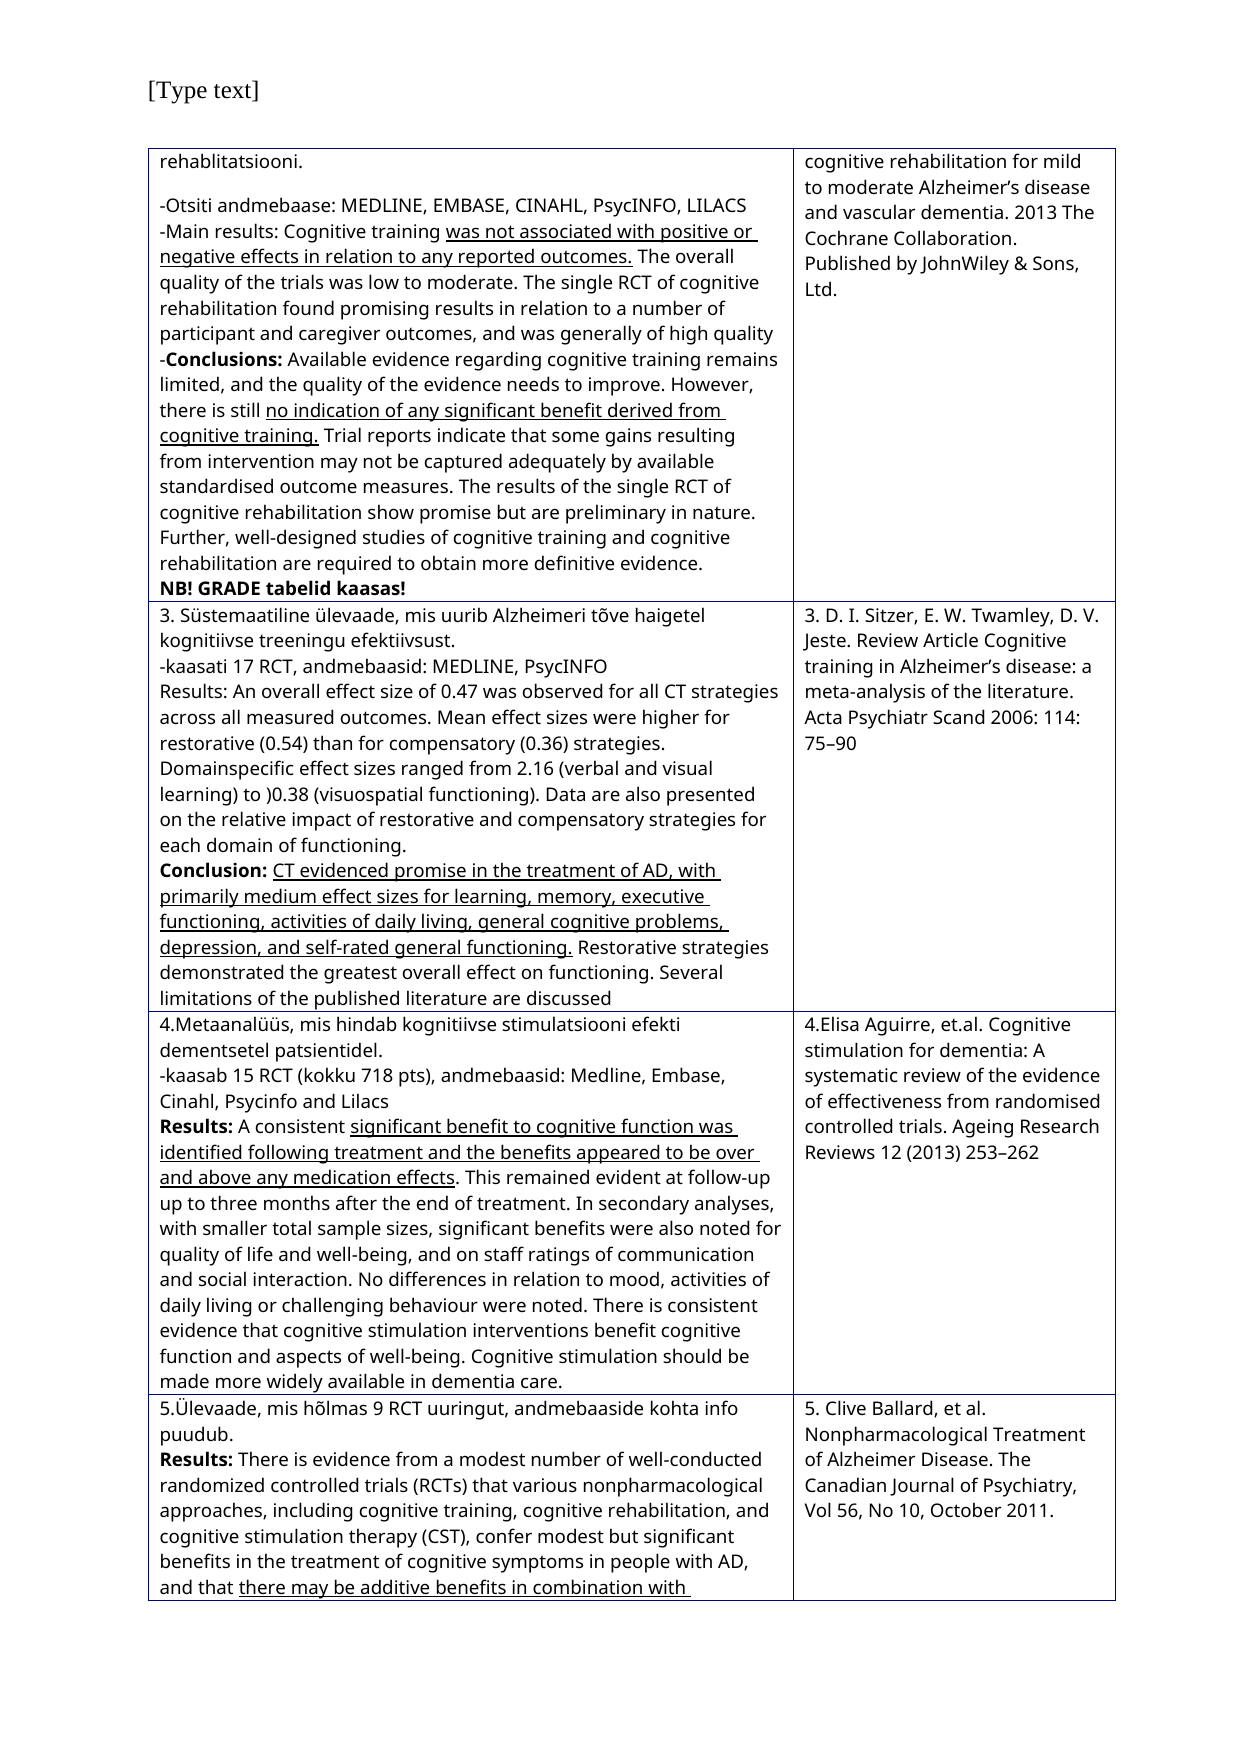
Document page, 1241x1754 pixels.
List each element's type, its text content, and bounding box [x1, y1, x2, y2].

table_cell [149, 149, 793, 601]
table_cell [794, 149, 1115, 601]
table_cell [149, 1395, 793, 1599]
table_cell 3. D. I. Sitzer, E. W. Twamley, D. V. Jeste. Review Article Cognitive training in Alzheimer’s disease: a meta-analysis of the literature. Acta Psychiatr Scand 2006: 114: 75–90 [794, 602, 1115, 1011]
table_cell 4.Elisa Aguirre, et.al. Cognitive stimulation for dementia: A systematic review of the evidence of effectiveness from randomised controlled trials. Ageing Research Reviews 12 (2013) 253–262 [794, 1012, 1115, 1394]
table_cell 3. Süstemaatiline ülevaade, mis uurib Alzheimeri tõve haigetel kognitiivse treeningu efektiivsust. -kaasati 17 RCT, andmebaasid: MEDLINE, PsycINFO Results: An overall effect size of 0.47 was observed for all CT strategies across all measured outcomes. Mean effect sizes were higher for restorative (0.54) than for compensatory (0.36) strategies. Domainspecific effect sizes ranged from 2.16 (verbal and visual learning) to )0.38 (visuospatial functioning). Data are also presented on the relative impact of restorative and compensatory strategies for each domain of functioning. Conclusion: CT evidenced promise in the treatment of AD, with primarily medium effect sizes for learning, memory, executive functioning, activities of daily living, general cognitive problems, depression, and self-rated general functioning. Restorative strategies demonstrated the greatest overall effect on functioning. Several limitations of the published literature are discussed [149, 602, 793, 1011]
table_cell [794, 1395, 1115, 1599]
table_cell 4.Metaanalüüs, mis hindab kognitiivse stimulatsiooni efekti dementsetel patsientidel. -kaasab 15 RCT (kokku 718 pts), andmebaasid: Medline, Embase, Cinahl, Psycinfo and Lilacs Results: A consistent significant benefit to cognitive function was identified following treatment and the benefits appeared to be over and above any medication effects. This remained evident at follow-up up to three months after the end of treatment. In secondary analyses, with smaller total sample sizes, significant benefits were also noted for quality of life and well-being, and on staff ratings of communication and social interaction. No differences in relation to mood, activities of daily living or challenging behaviour were noted. There is consistent evidence that cognitive stimulation interventions benefit cognitive function and aspects of well-being. Cognitive stimulation should be made more widely available in dementia care. [149, 1012, 793, 1394]
